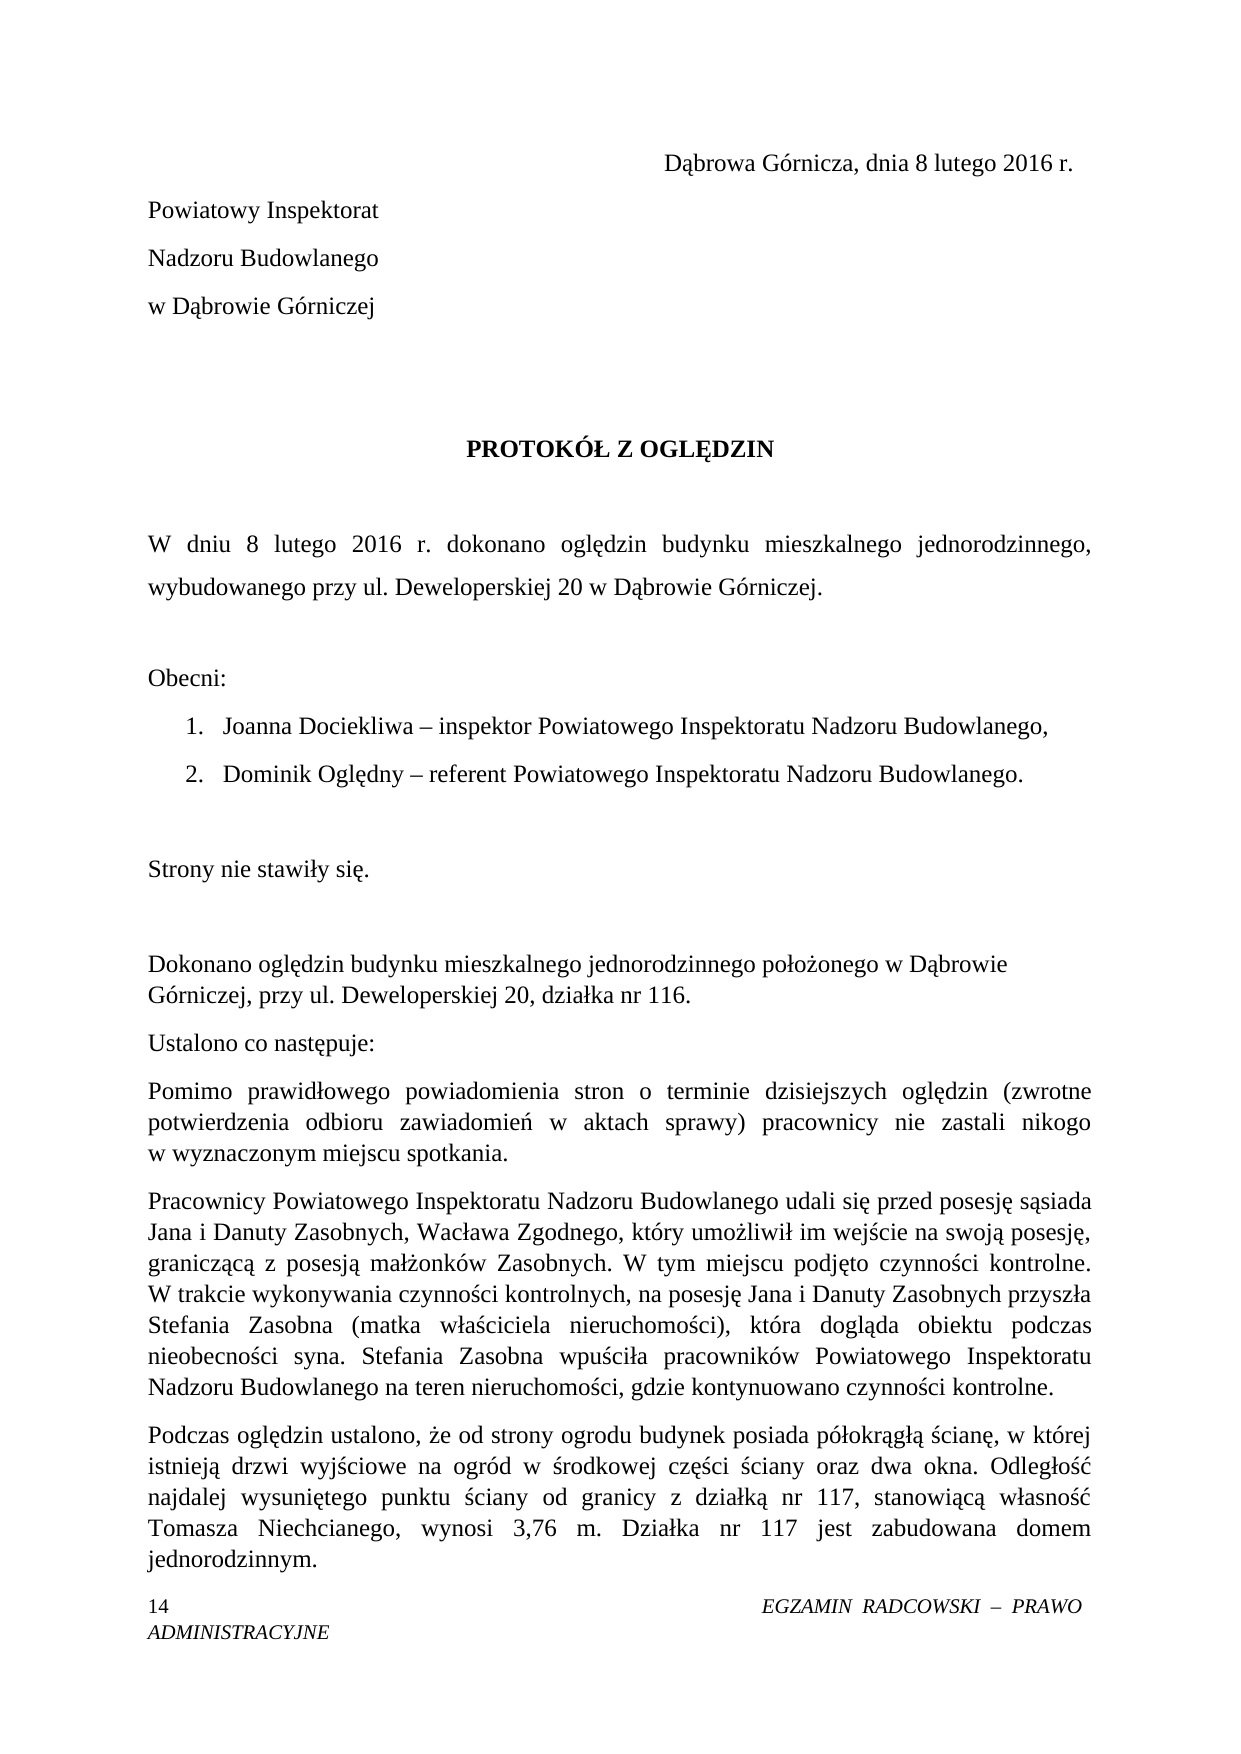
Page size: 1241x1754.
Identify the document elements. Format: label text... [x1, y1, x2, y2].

text Nadzoru Budowlanego [148, 243, 1092, 272]
text Pracownicy Powiatowego Inspektoratu Nadzoru Budowlanego udali się przed posesję sąsiada Jana i Danuty Zasobnych, Wacława Zgodnego, który umożliwił im wejście na swoją posesję, graniczącą z posesją małżonków Zasobnych. W tym miejscu podjęto czynności kontrolne. W trakcie wykonywania czynności kontrolnych, na posesję Jana i Danuty Zasobnych przyszła Stefania Zasobna (matka właściciela nieruchomości), która dogląda obiektu podczas nieobecności syna. Stefania Zasobna wpuściła pracowników Powiatowego Inspektoratu Nadzoru Budowlanego na teren nieruchomości, gdzie kontynuowano czynności kontrolne. [148, 1186, 1092, 1401]
text Podczas oględzin ustalono, że od strony ogrodu budynek posiada półokrągłą ścianę, w której istnieją drzwi wyjściowe na ogród w środkowej części ściany oraz dwa okna. Odległość najdalej wysuniętego punktu ściany od granicy z działką nr 117, stanowiącą własność Tomasza Niechcianego, wynosi 3,76 m. Działka nr 117 jest zabudowana domem jednorodzinnym. [148, 1420, 1092, 1573]
text Obecni: [148, 663, 1092, 692]
text Ustalono co następuje: [148, 1028, 1092, 1057]
list Joanna Dociekliwa – inspektor Powiatowego Inspektoratu Nadzoru Budowlanego, [185, 711, 1092, 740]
text Powiatowy Inspektorat [148, 195, 1092, 224]
list Dominik Oględny – referent Powiatowego Inspektoratu Nadzoru Budowlanego. [185, 759, 1092, 787]
text PROTOKÓŁ Z OGLĘDZIN [148, 434, 1092, 463]
text w Dąbrowie Górniczej [148, 291, 1092, 319]
text Dąbrowa Górnicza, dnia 8 lutego 2016 r. [664, 148, 1092, 176]
text Strony nie stawiły się. [148, 854, 1092, 883]
text W dniu 8 lutego 2016 r. dokonano oględzin budynku mieszkalnego jednorodzinnego, wybudowanego przy ul. Deweloperskiej 20 w Dąbrowie Górniczej. [148, 529, 1092, 601]
text Dokonano oględzin budynku mieszkalnego jednorodzinnego położonego w Dąbrowie Górniczej, przy ul. Deweloperskiej 20, działka nr 116. [148, 949, 1092, 1009]
text Pomimo prawidłowego powiadomienia stron o terminie dzisiejszych oględzin (zwrotne potwierdzenia odbioru zawiadomień w aktach sprawy) pracownicy nie zastali nikogo w wyznaczonym miejscu spotkania. [148, 1076, 1092, 1167]
